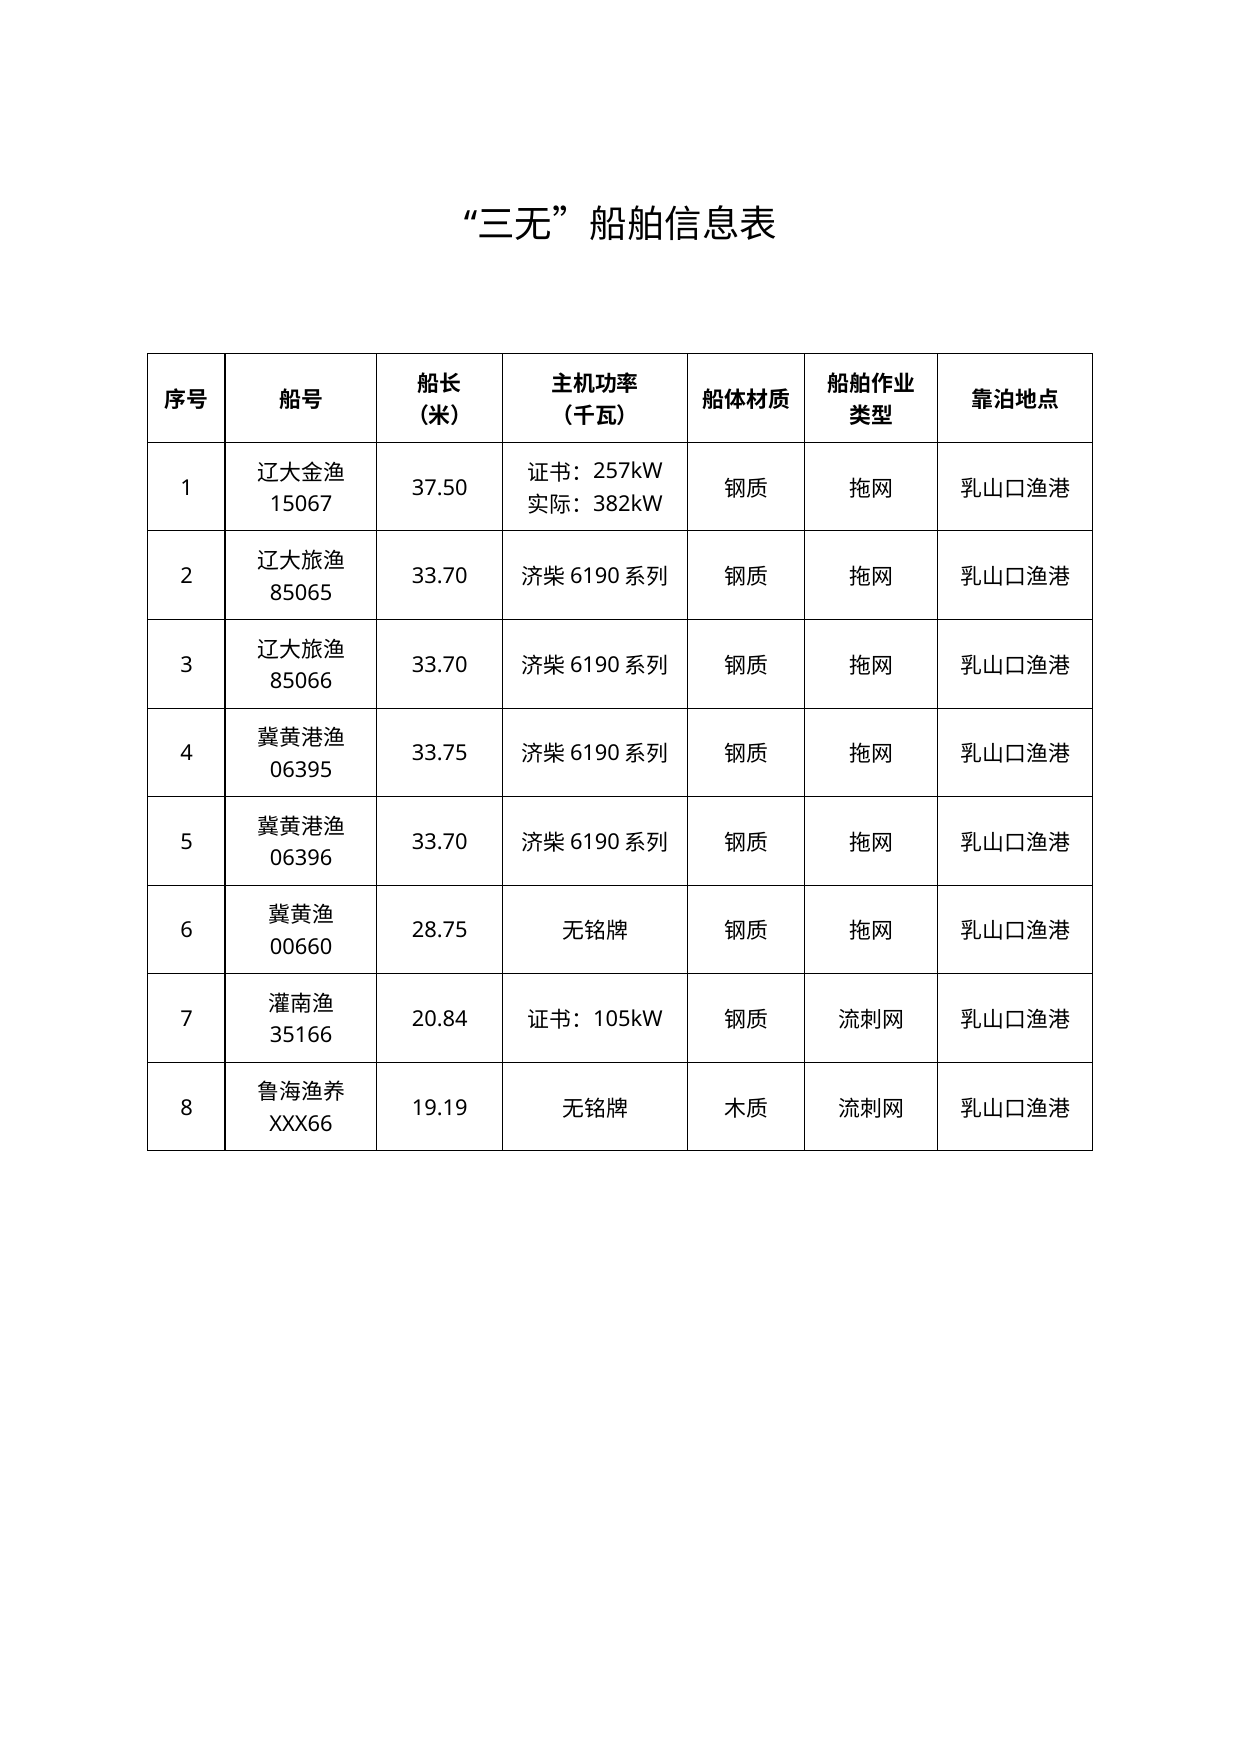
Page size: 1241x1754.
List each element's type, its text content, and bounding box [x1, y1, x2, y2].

table_cell 钢质 [688, 620, 804, 707]
subtitle “三无”船舶信息表 [148, 189, 1093, 254]
table_cell 冀黄渔00660 [226, 886, 376, 973]
table_cell 33.70 [377, 797, 502, 884]
table_cell 28.75 [377, 886, 502, 973]
table_cell 冀黄港渔06395 [226, 709, 376, 796]
table_cell 37.50 [377, 443, 502, 530]
table_cell 流刺网 [805, 1063, 937, 1150]
table_header 船号 [226, 354, 376, 442]
table_cell 济柴6190系列 [503, 531, 687, 619]
table_cell 拖网 [805, 443, 937, 530]
table_cell 无铭牌 [503, 1063, 687, 1150]
table_cell 济柴6190系列 [503, 620, 687, 707]
table_cell 拖网 [805, 886, 937, 973]
table_cell 33.75 [377, 709, 502, 796]
table_cell 33.70 [377, 531, 502, 619]
table_header 船长（米） [377, 354, 502, 442]
table_cell 拖网 [805, 620, 937, 707]
table_cell 证书：257kW 实际：382kW [503, 443, 687, 530]
table_header 序号 [148, 354, 224, 442]
table_header 船舶作业 类型 [805, 354, 937, 442]
table_cell 3 [148, 620, 224, 707]
table_cell 4 [148, 709, 224, 796]
table_cell 济柴6190系列 [503, 797, 687, 884]
table_cell 证书：105kW [503, 974, 687, 1062]
table_header 靠泊地点 [938, 354, 1092, 442]
table_cell 冀黄港渔06396 [226, 797, 376, 884]
table_cell 乳山口渔港 [938, 1063, 1092, 1150]
table_cell 钢质 [688, 709, 804, 796]
table_cell 辽大旅渔85065 [226, 531, 376, 619]
table_cell 乳山口渔港 [938, 531, 1092, 619]
table_cell 19.19 [377, 1063, 502, 1150]
table_header 船体材质 [688, 354, 804, 442]
table_cell 拖网 [805, 531, 937, 619]
table_cell 5 [148, 797, 224, 884]
table_cell 8 [148, 1063, 224, 1150]
table_cell 辽大金渔15067 [226, 443, 376, 530]
table_cell 拖网 [805, 797, 937, 884]
table_cell 钢质 [688, 443, 804, 530]
table_cell 1 [148, 443, 224, 530]
table_cell 辽大旅渔85066 [226, 620, 376, 707]
table_cell 灌南渔35166 [226, 974, 376, 1062]
table_cell 乳山口渔港 [938, 974, 1092, 1062]
table_cell 流刺网 [805, 974, 937, 1062]
table_cell 2 [148, 531, 224, 619]
table_cell 济柴6190系列 [503, 709, 687, 796]
table_cell 6 [148, 886, 224, 973]
table_cell 鲁海渔养XXX66 [226, 1063, 376, 1150]
table_cell 乳山口渔港 [938, 797, 1092, 884]
table_cell 20.84 [377, 974, 502, 1062]
table_header 主机功率 （千瓦） [503, 354, 687, 442]
table_cell 木质 [688, 1063, 804, 1150]
table_cell 乳山口渔港 [938, 886, 1092, 973]
table_cell 7 [148, 974, 224, 1062]
table_cell 无铭牌 [503, 886, 687, 973]
table_cell 乳山口渔港 [938, 620, 1092, 707]
table_cell 钢质 [688, 797, 804, 884]
table_cell 钢质 [688, 974, 804, 1062]
table_cell 33.70 [377, 620, 502, 707]
table_cell 乳山口渔港 [938, 443, 1092, 530]
table_cell 拖网 [805, 709, 937, 796]
table_cell 乳山口渔港 [938, 709, 1092, 796]
table_cell 钢质 [688, 886, 804, 973]
table_cell 钢质 [688, 531, 804, 619]
